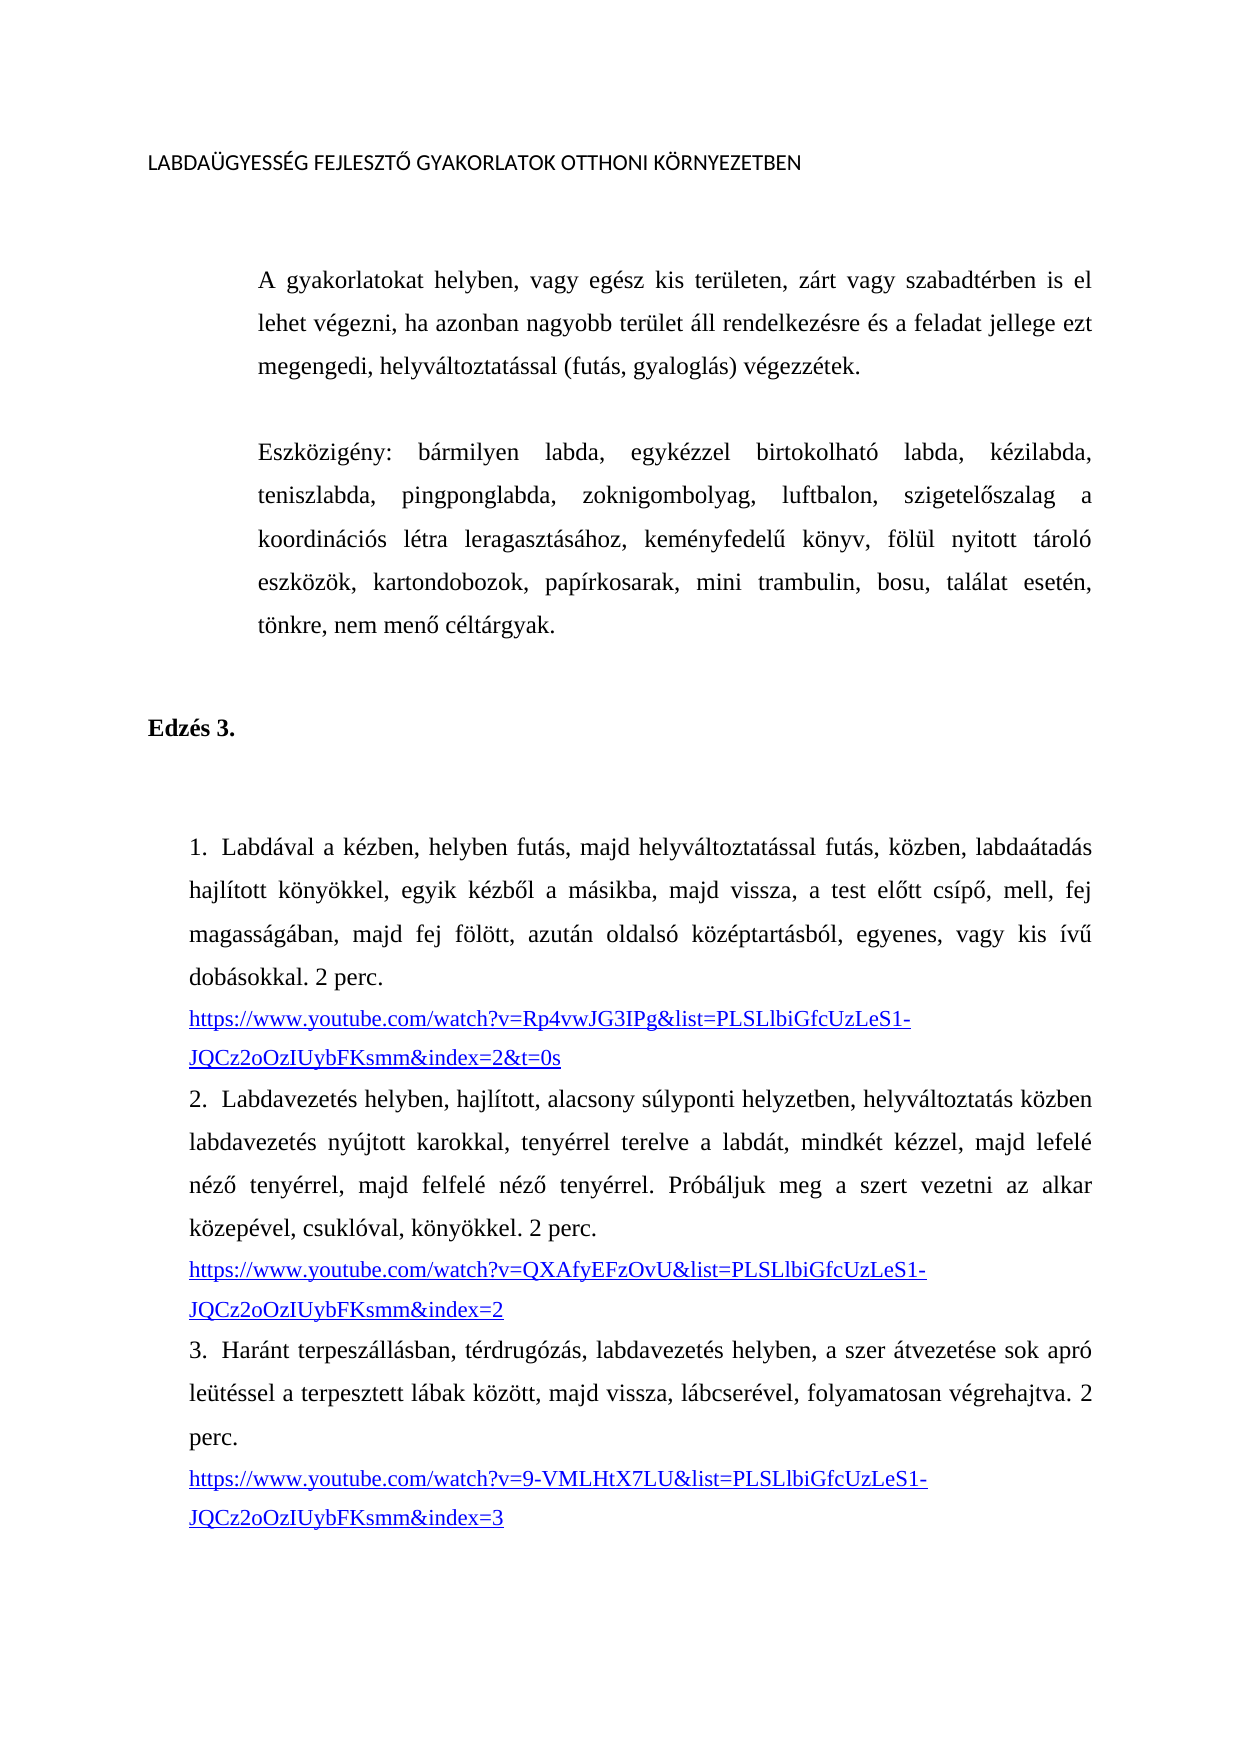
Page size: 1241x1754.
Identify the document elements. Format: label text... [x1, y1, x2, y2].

list Labdavezetés helyben, hajlított, alacsony súlyponti helyzetben, helyváltoztatás közben labdavezetés nyújtott karokkal, tenyérrel terelve a labdát, mindkét kézzel, majd lefelé néző tenyérrel, majd felfelé néző tenyérrel. Próbáljuk meg a szert vezetni az alkar közepével, csuklóval, könyökkel. 2 perc. [189, 1084, 1093, 1242]
list Eszközigény: bármilyen labda, egykézzel birtokolható labda, kézilabda, teniszlabda, pingponglabda, zoknigombolyag, luftbalon, szigetelőszalag a koordinációs létra leragasztásához, keményfedelű könyv, fölül nyitott tároló eszközök, kartondobozok, papírkosarak, mini trambulin, bosu, találat esetén, tönkre, nem menő céltárgyak. [258, 437, 1093, 639]
list https://www.youtube.com/watch?v=Rp4vwJG3IPg&list=PLSLlbiGfcUzLeS1-JQCz2oOzIUybFKsmm&index=2&t=0s [189, 1005, 1093, 1071]
list https://www.youtube.com/watch?v=9-VMLHtX7LU&list=PLSLlbiGfcUzLeS1-JQCz2oOzIUybFKsmm&index=3 [189, 1465, 1093, 1531]
list Labdával a kézben, helyben futás, majd helyváltoztatással futás, közben, labdaátadás hajlított könyökkel, egyik kézből a másikba, majd vissza, a test előtt csípő, mell, fej magasságában, majd fej fölött, azután oldalsó középtartásból, egyenes, vagy kis ívű dobásokkal. 2 perc. [189, 832, 1093, 991]
list Haránt terpeszállásban, térdrugózás, labdavezetés helyben, a szer átvezetése sok apró leütéssel a terpesztett lábak között, majd vissza, lábcserével, folyamatosan végrehajtva. 2 perc. [189, 1335, 1093, 1379]
list Haránt terpeszállásban, térdrugózás, labdavezetés helyben, a szer átvezetése sok apró leütéssel a terpesztett lábak között, majd vissza, lábcserével, folyamatosan végrehajtva. 2 perc. [189, 1407, 1093, 1450]
list A gyakorlatokat helyben, vagy egész kis területen, zárt vagy szabadtérben is el lehet végezni, ha azonban nagyobb terület áll rendelkezésre és a feladat jellege ezt megengedi, helyváltoztatással (futás, gyaloglás) végezzétek. [258, 265, 1093, 380]
text Edzés 3. [148, 713, 1093, 742]
text LABDAÜGYESSÉG FEJLESZTŐ GYAKORLATOK OTTHONI KÖRNYEZETBEN [148, 148, 1093, 176]
list https://www.youtube.com/watch?v=QXAfyEFzOvU&list=PLSLlbiGfcUzLeS1-JQCz2oOzIUybFKsmm&index=2 [189, 1256, 1093, 1322]
